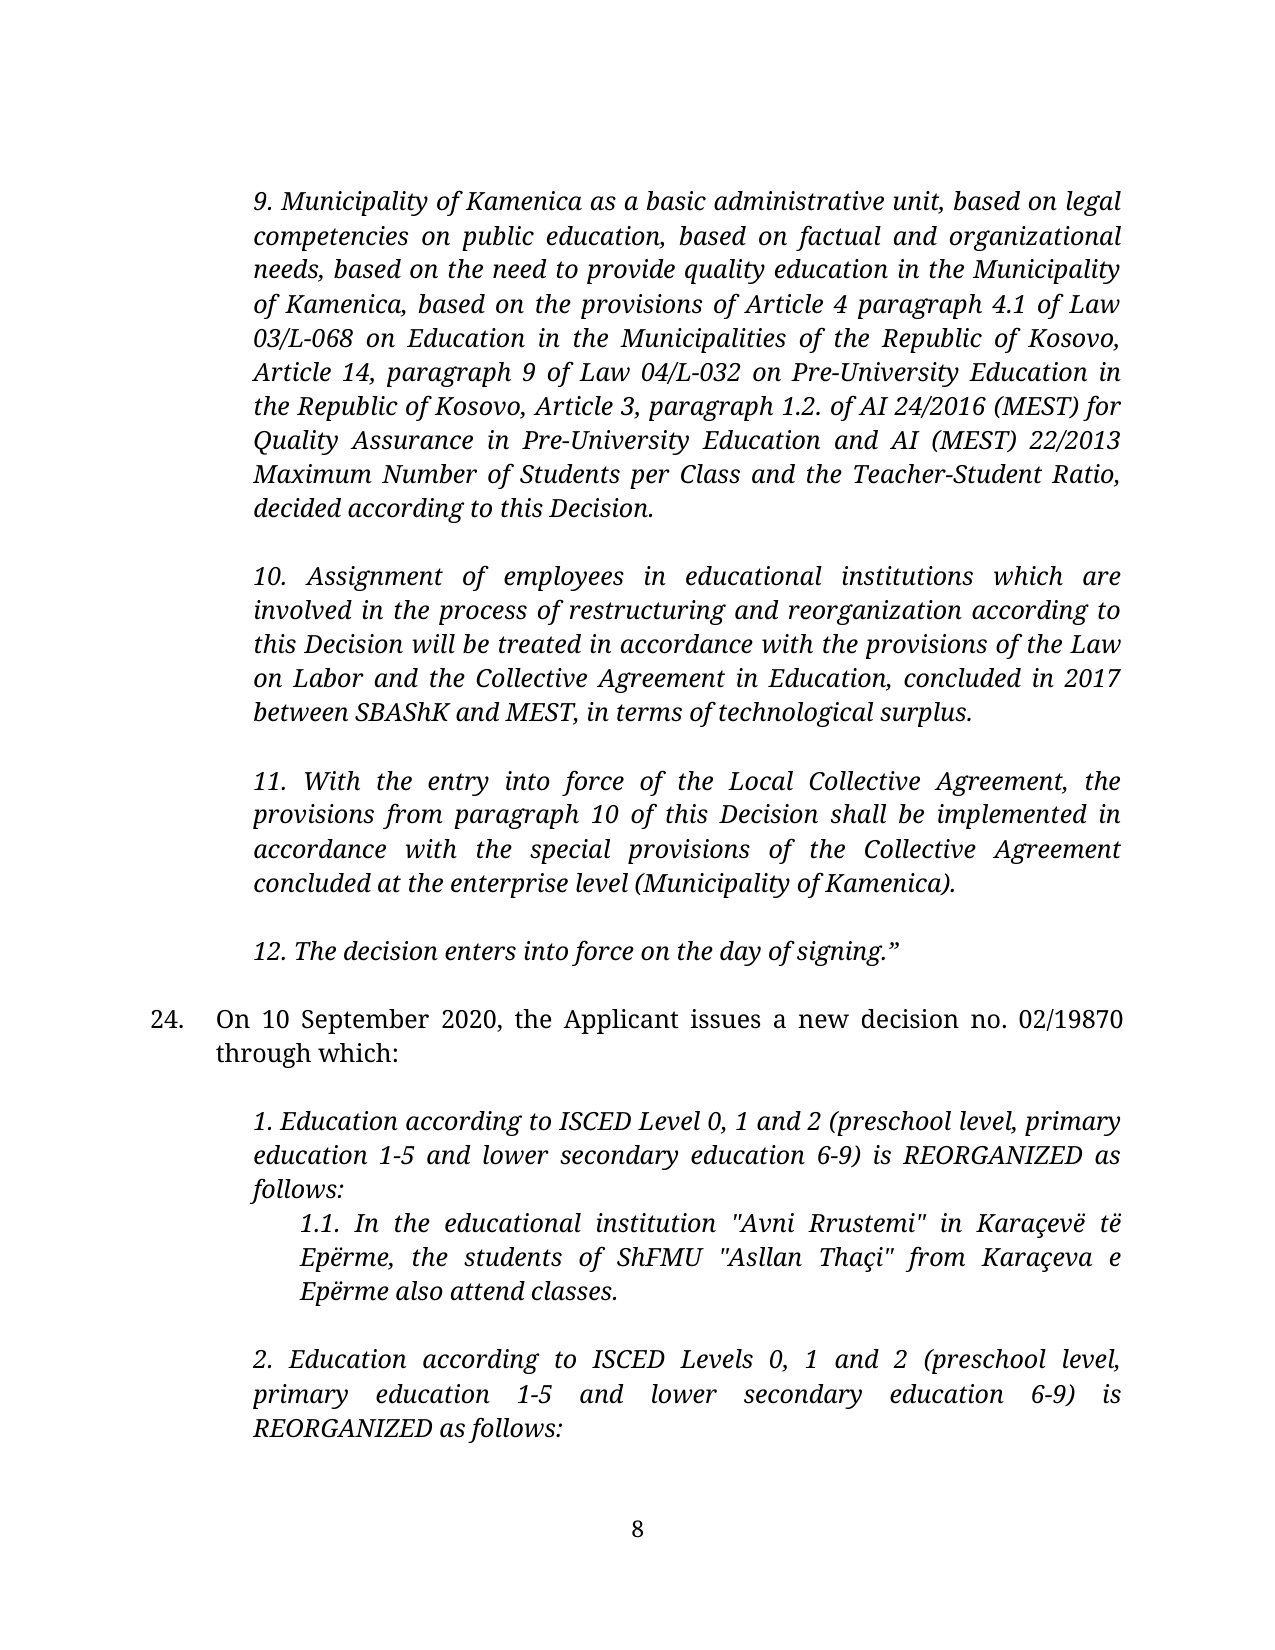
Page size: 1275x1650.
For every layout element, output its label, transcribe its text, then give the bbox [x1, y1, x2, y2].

text 11. With the entry into force of the Local Collective Agreement, the provisions from paragraph 10 of this Decision shall be implemented in accordance with the special provisions of the Collective Agreement concluded at the enterprise level (Municipality of Kamenica). [253, 763, 1125, 899]
text 1.1. In the educational institution "Avni Rrustemi" in Karaçevë të Epërme, the students of ShFMU "Asllan Thaçi" from Karaçeva e Epërme also attend classes. [300, 1206, 1125, 1308]
text 9. Municipality of Kamenica as a basic administrative unit, based on legal competencies on public education, based on factual and organizational needs, based on the need to provide quality education in the Municipality of Kamenica, based on the provisions of Article 4 paragraph 4.1 of Law 03/L-068 on Education in the Municipalities of the Republic of Kosovo, Article 14, paragraph 9 of Law 04/L-032 on Pre-University Education in the Republic of Kosovo, Article 3, paragraph 1.2. of AI 24/2016 (MEST) for Quality Assurance in Pre-University Education and AI (MEST) 22/2013 Maximum Number of Students per Class and the Teacher-Student Ratio, decided according to this Decision. [253, 184, 1125, 525]
text 10. Assignment of employees in educational institutions which are involved in the process of restructuring and reorganization according to this Decision will be treated in accordance with the provisions of the Law on Labor and the Collective Agreement in Education, concluded in 2017 between SBAShK and MEST, in terms of technological surplus. [253, 559, 1125, 729]
text 1. Education according to ISCED Level 0, 1 and 2 (preschool level, primary education 1-5 and lower secondary education 6-9) is REORGANIZED as follows: [253, 1104, 1125, 1206]
list On 10 September 2020, the Applicant issues a new decision no. 02/19870 through which: [150, 1002, 1125, 1070]
text 2. Education according to ISCED Levels 0, 1 and 2 (preschool level, primary education 1-5 and lower secondary education 6-9) is REORGANIZED as follows: [253, 1342, 1125, 1444]
text 12. The decision enters into force on the day of signing.” [253, 933, 1125, 967]
